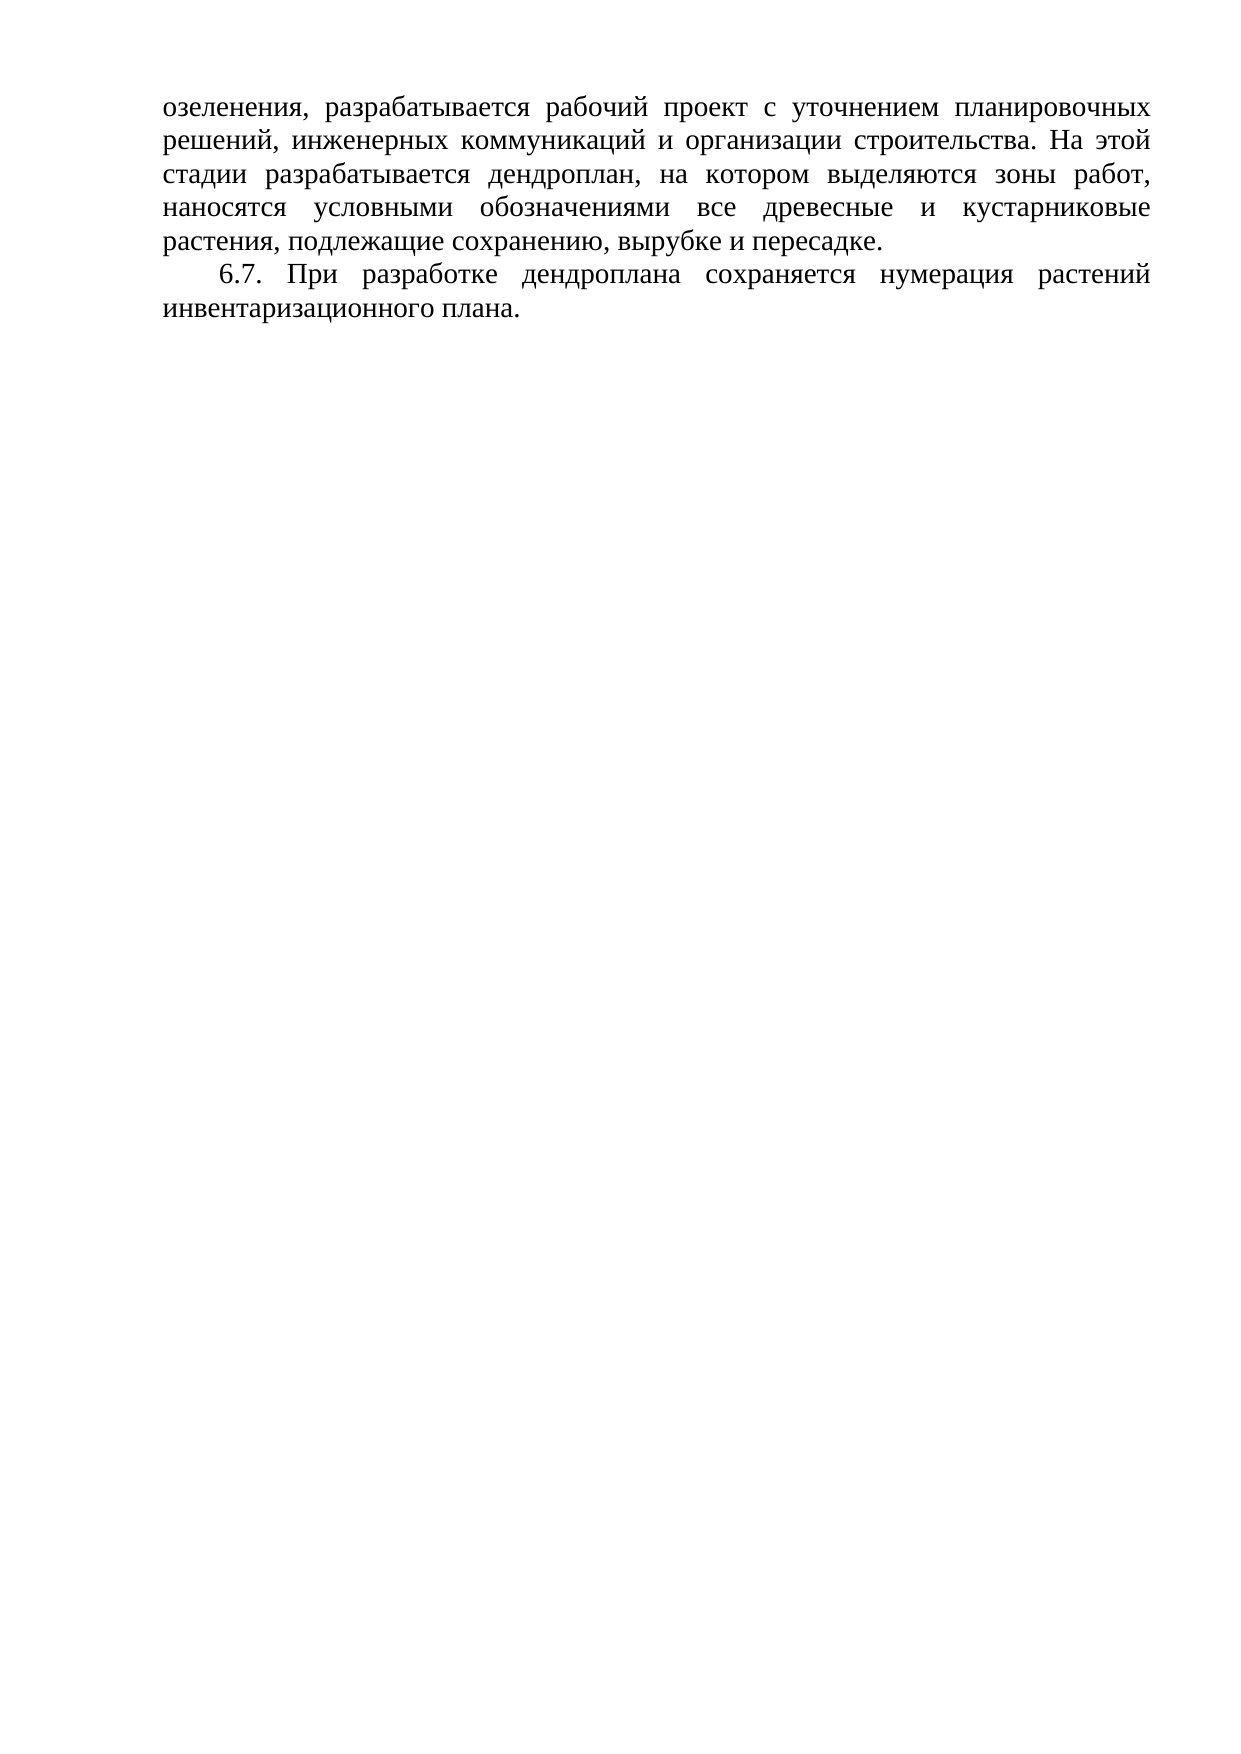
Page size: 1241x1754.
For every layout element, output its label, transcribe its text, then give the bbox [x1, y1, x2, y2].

text 6.7. При разработке дендроплана сохраняется нумерация растений инвентаризационного плана. [162, 256, 1152, 323]
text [162, 89, 1152, 256]
